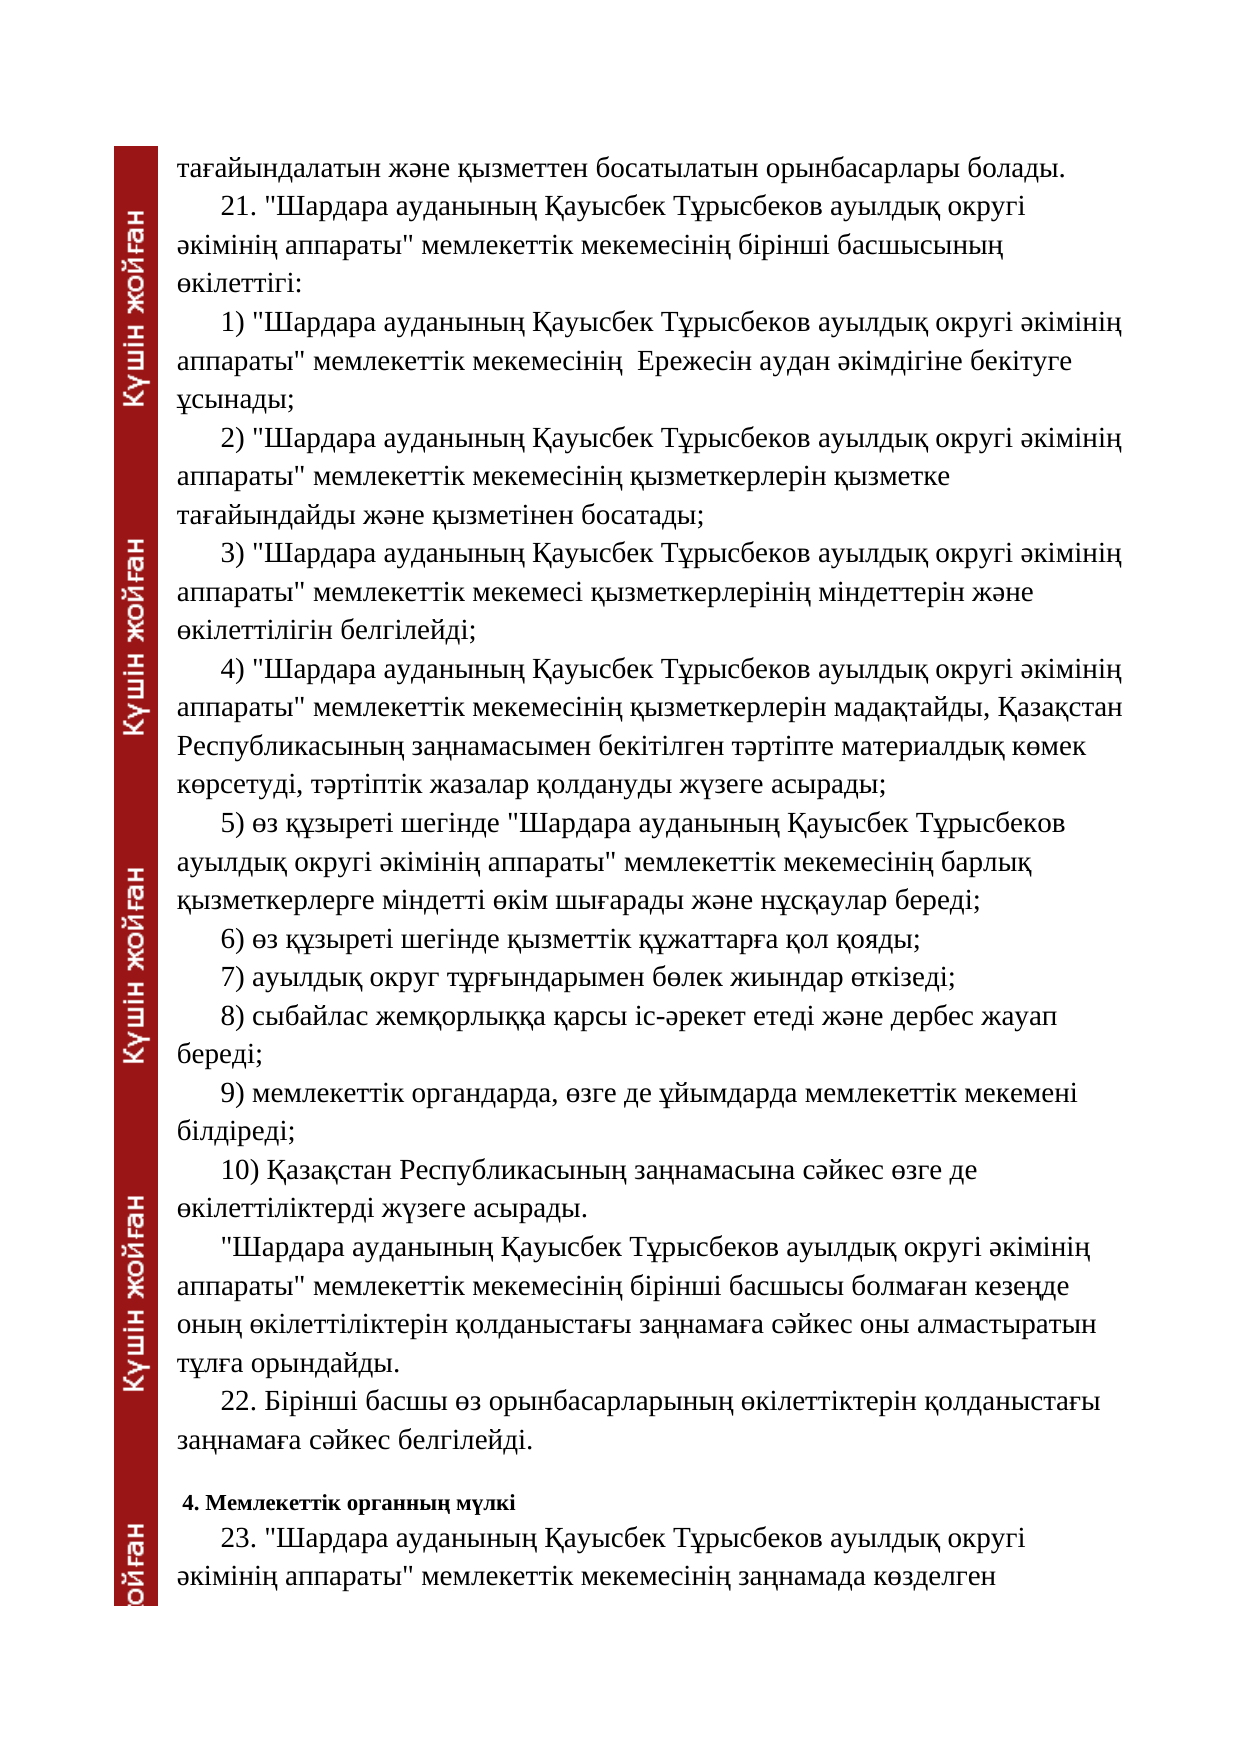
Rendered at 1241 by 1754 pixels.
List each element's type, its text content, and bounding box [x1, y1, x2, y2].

picture [114, 146, 158, 150]
picture [114, 1516, 158, 1520]
text 4. Мемлекеттік органның мүлкі [112, 1489, 1128, 1516]
picture [114, 1592, 158, 1606]
